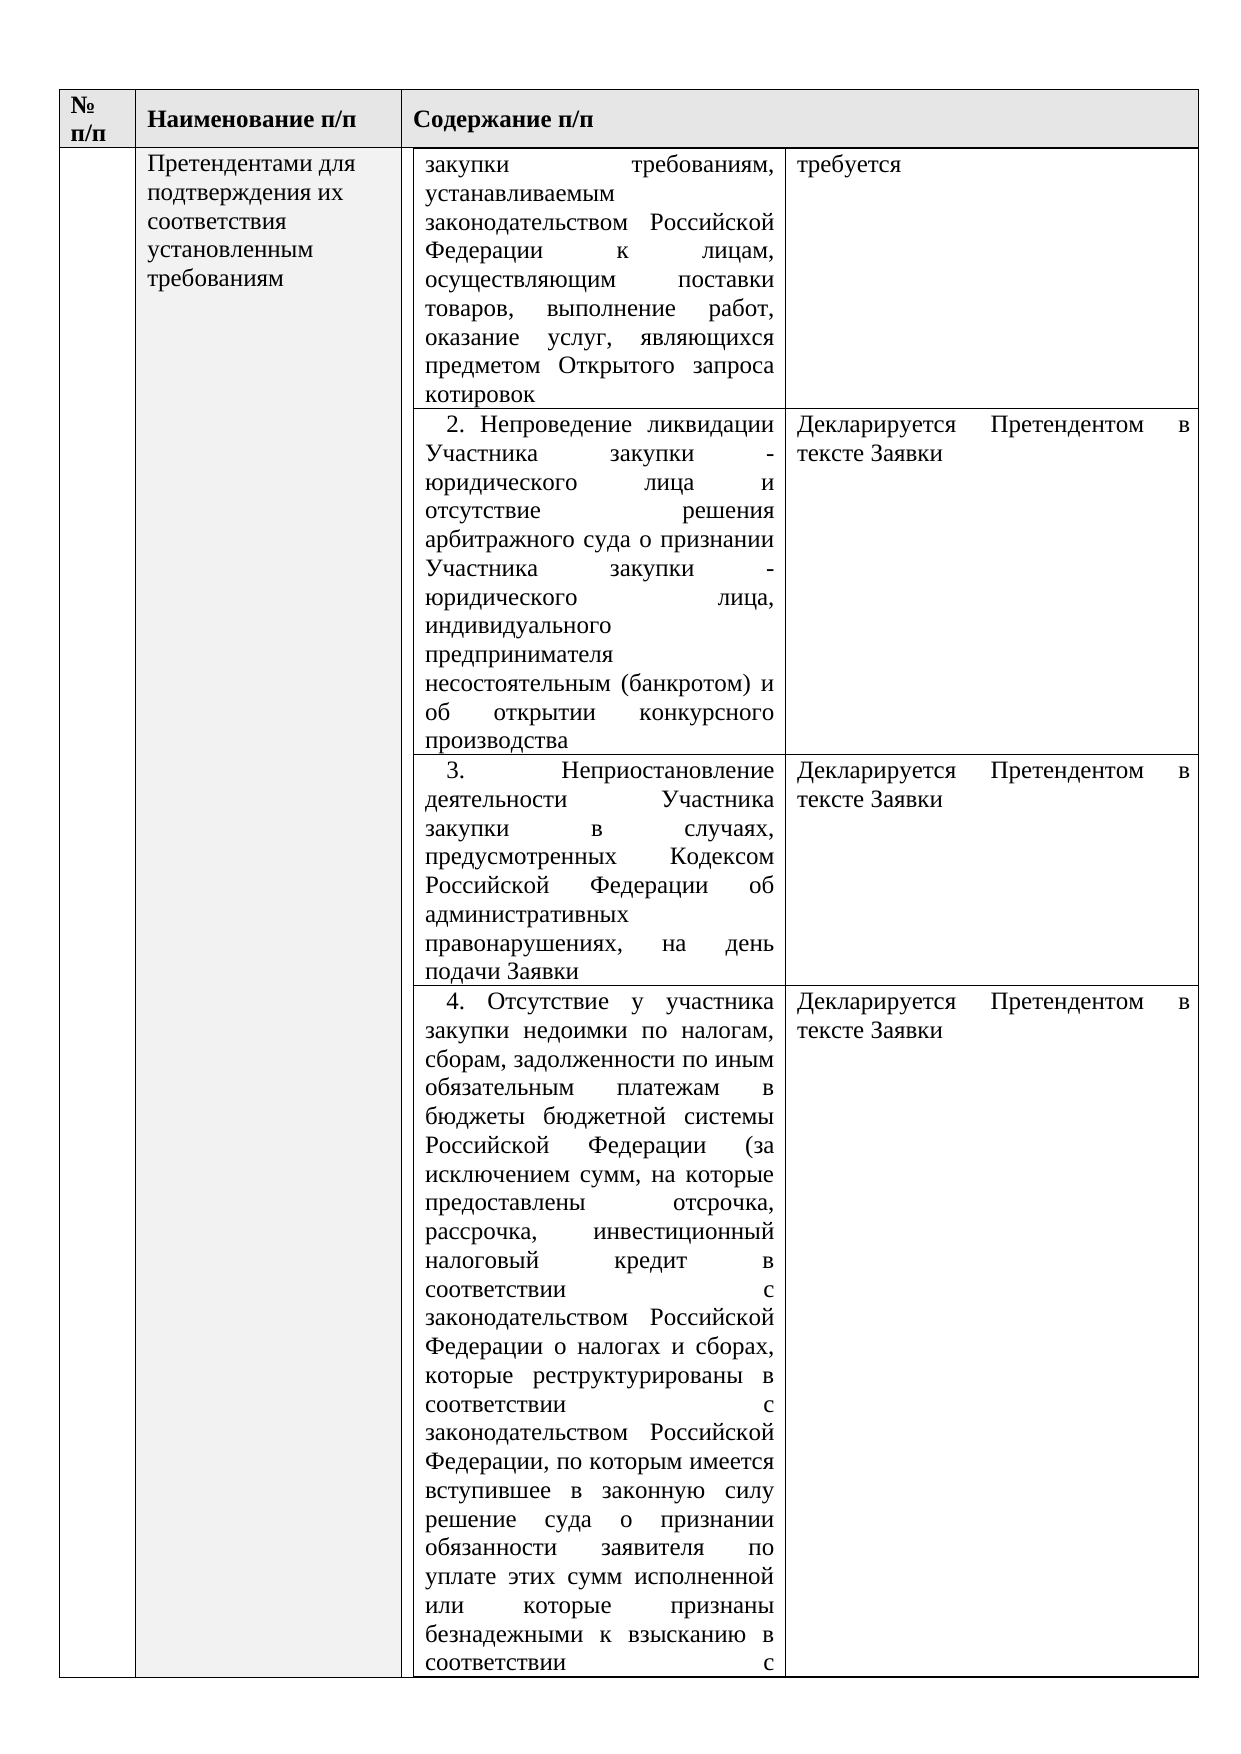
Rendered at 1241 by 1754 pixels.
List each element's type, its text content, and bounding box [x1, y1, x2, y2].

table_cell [786, 986, 1198, 1676]
table_header Наименование п/п [136, 90, 401, 147]
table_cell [402, 148, 413, 1677]
table_header Содержание п/п [402, 90, 1198, 147]
table_cell [60, 148, 135, 1677]
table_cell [136, 148, 401, 1677]
table_header № п/п [60, 90, 135, 147]
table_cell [414, 986, 785, 1676]
